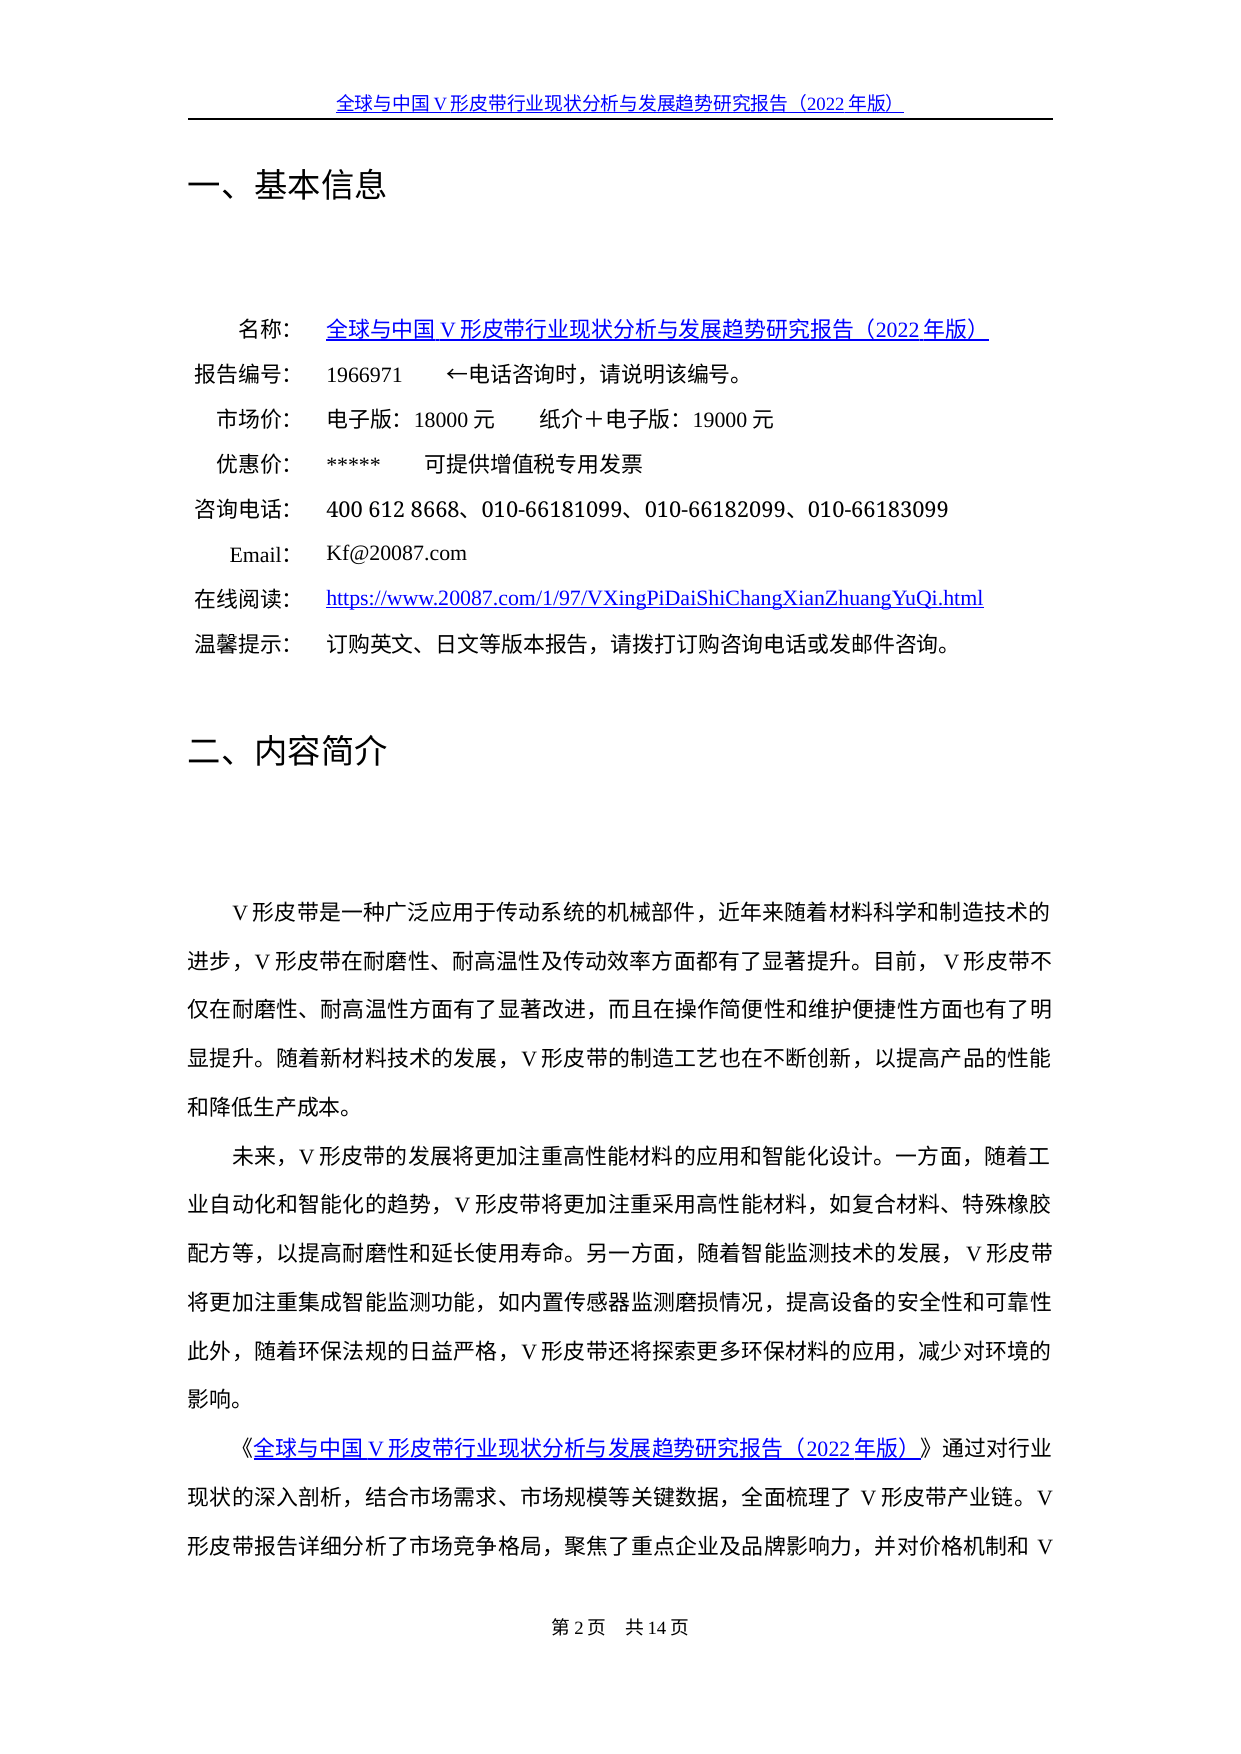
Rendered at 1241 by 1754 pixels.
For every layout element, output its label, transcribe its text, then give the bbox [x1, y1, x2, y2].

table_cell Kf@20087.com [315, 537, 1073, 582]
table_cell 电子版：18000 元 纸介＋电子版：19000 元 [315, 402, 1073, 447]
title 一、基本信息 [187, 150, 1053, 215]
table_cell 在线阅读： [167, 582, 315, 627]
title 二、内容简介 [187, 717, 1053, 782]
table_cell 温馨提示： [167, 627, 315, 672]
table_cell 市场价： [167, 402, 315, 447]
table_cell 1966971 ←电话咨询时，请说明该编号。 [315, 357, 1073, 402]
table_cell ***** 可提供增值税专用发票 [315, 447, 1073, 492]
table_header 名称： [167, 312, 315, 357]
table_cell Email： [167, 537, 315, 582]
table_cell [315, 582, 1073, 627]
table_cell 优惠价： [167, 447, 315, 492]
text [187, 894, 1053, 1561]
table_cell 400 612 8668、010-66181099、010-66182099、010-66183099 [315, 492, 1073, 537]
table_cell 订购英文、日文等版本报告，请拨打订购咨询电话或发邮件咨询。 [315, 627, 1073, 672]
table_header 全球与中国V形皮带行业现状分析与发展趋势研究报告（2022年版） [315, 312, 1073, 357]
table_cell 报告编号： [167, 357, 315, 402]
table_cell 咨询电话： [167, 492, 315, 537]
